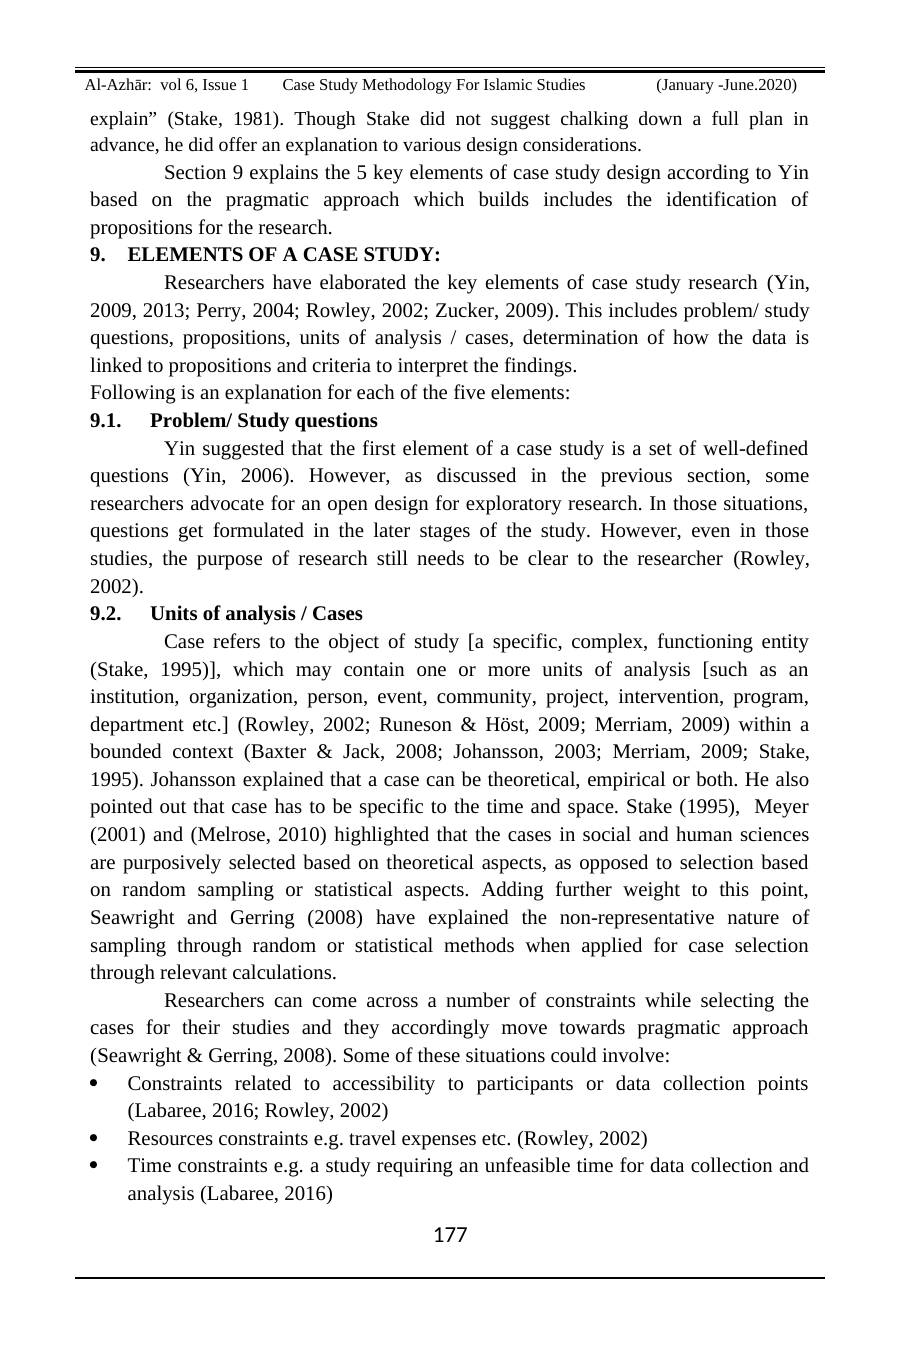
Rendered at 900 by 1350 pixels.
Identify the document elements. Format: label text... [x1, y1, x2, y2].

list Constraints related to accessibility to participants or data collection points (Labaree, 2016; Rowley, 2002) [90, 1071, 810, 1122]
list Time constraints e.g. a study requiring an unfeasible time for data collection and analysis (Labaree, 2016) [90, 1153, 810, 1205]
text Case refers to the object of study [a specific, complex, functioning entity (Stake, 1995)], which may contain one or more units of analysis [such as an institution, organization, person, event, community, project, intervention, program, department etc.] (Rowley, 2002; Runeson & Höst, 2009; Merriam, 2009) within a bounded context (Baxter & Jack, 2008; Johansson, 2003; Merriam, 2009; Stake, 1995). Johansson explained that a case can be theoretical, empirical or both. He also pointed out that case has to be specific to the time and space. Stake (1995), Meyer (2001) and (Melrose, 2010) highlighted that the cases in social and human sciences are purposively selected based on theoretical aspects, as opposed to selection based on random sampling or statistical aspects. Adding further weight to this point, Seawright and Gerring (2008) have explained the non-representative nature of sampling through random or statistical methods when applied for case selection through relevant calculations. [90, 629, 810, 984]
text Researchers can come across a number of constraints while selecting the cases for their studies and they accordingly move towards pragmatic approach (Seawright & Gerring, 2008). Some of these situations could involve: [90, 988, 810, 1067]
list Units of analysis / Cases [90, 601, 810, 625]
text Section 9 explains the 5 key elements of case study design according to Yin based on the pragmatic approach which builds includes the identification of propositions for the research. [90, 159, 810, 239]
text Following is an explanation for each of the five elements: [90, 380, 810, 404]
text Researchers have elaborated the key elements of case study research (Yin, 2009, 2013; Perry, 2004; Rowley, 2002; Zucker, 2009). This includes problem/ study questions, propositions, units of analysis / cases, determination of how the data is linked to propositions and criteria to interpret the findings. [90, 270, 810, 377]
list Problem/ Study questions [90, 408, 810, 432]
list ELEMENTS OF A CASE STUDY: [90, 242, 810, 266]
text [90, 107, 810, 156]
list Resources constraints e.g. travel expenses etc. (Rowley, 2002) [90, 1126, 810, 1150]
text Yin suggested that the first element of a case study is a set of well-defined questions (Yin, 2006). However, as discussed in the previous section, some researchers advocate for an open design for exploratory research. In those situations, questions get formulated in the later stages of the study. However, even in those studies, the purpose of research still needs to be clear to the researcher (Rowley, 2002). [90, 436, 810, 598]
